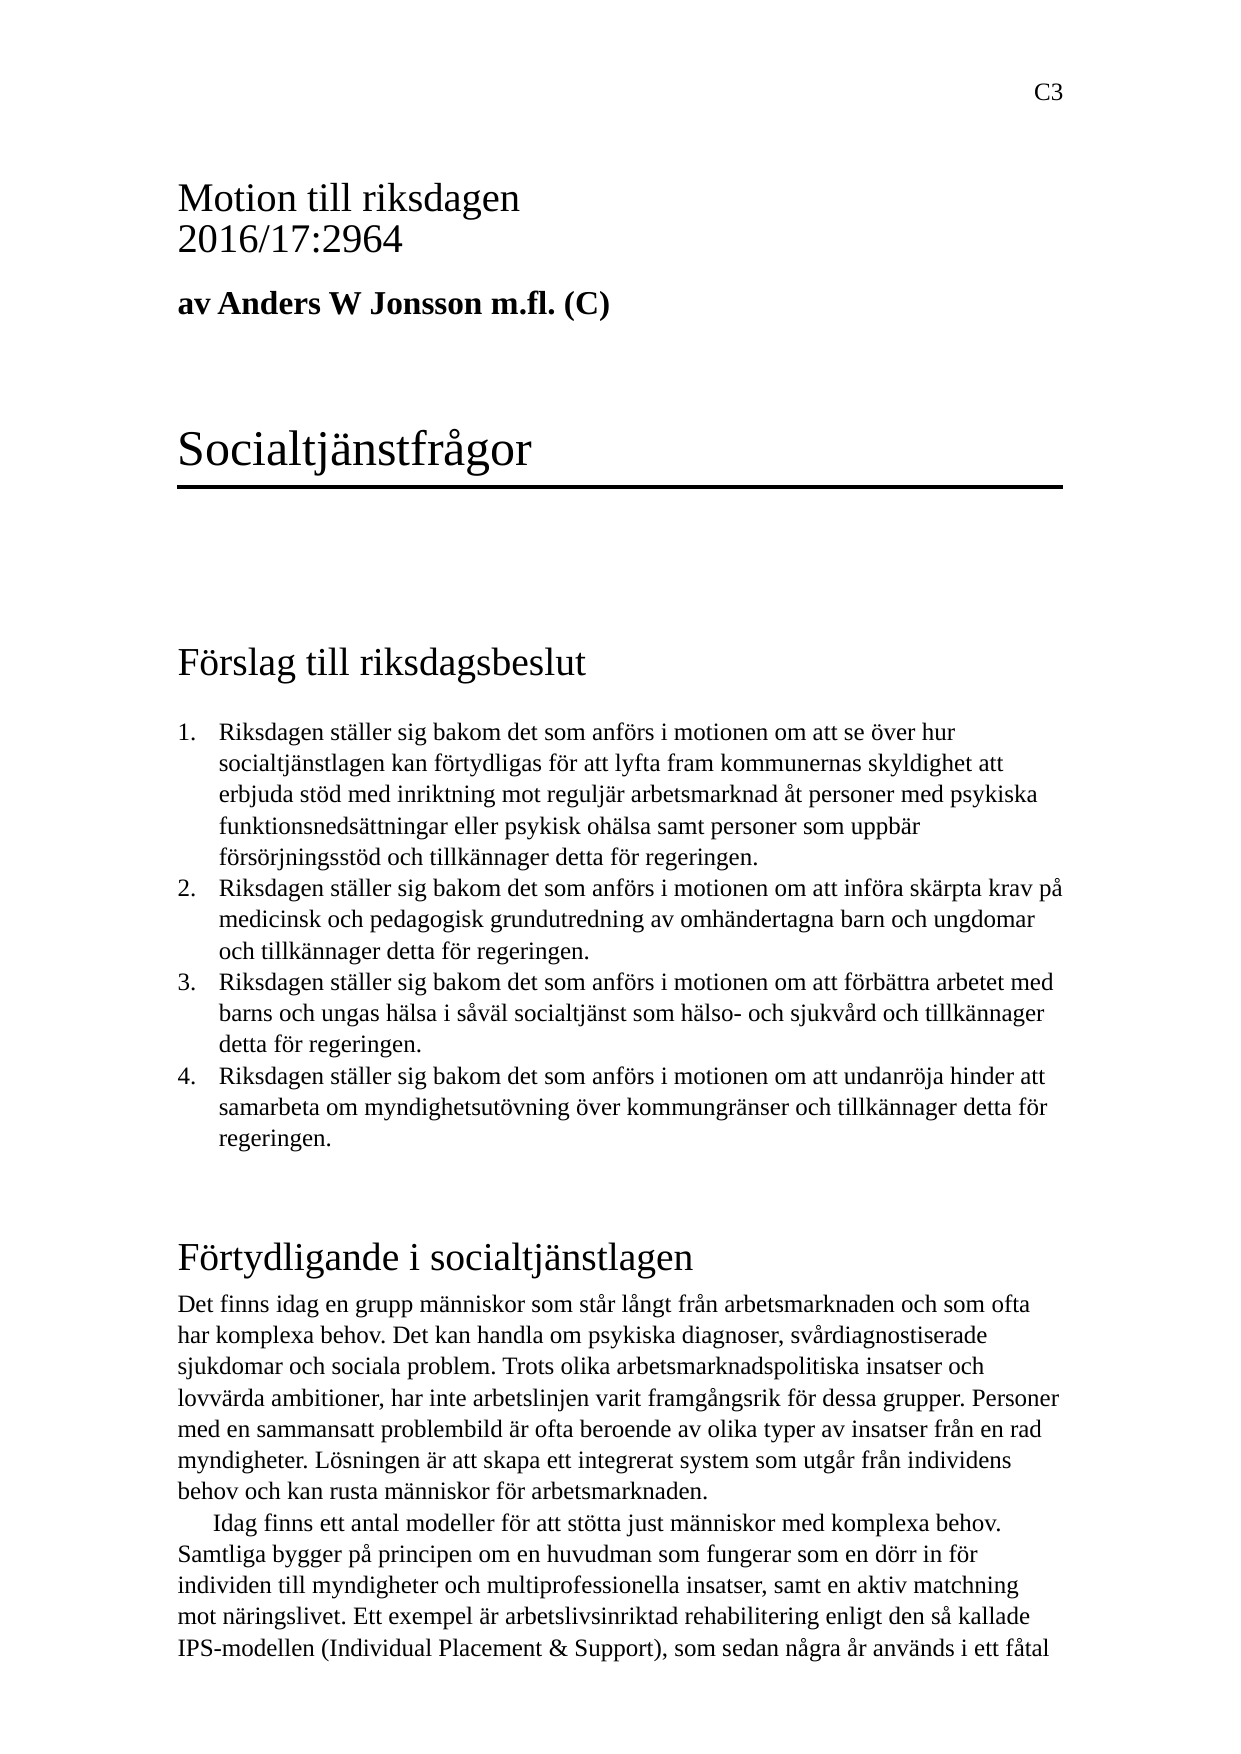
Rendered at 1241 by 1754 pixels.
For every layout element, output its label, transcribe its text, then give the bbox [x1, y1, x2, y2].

subtitle Förtydligande i socialtjänstlagen [177, 1237, 1063, 1278]
text Det finns idag en grupp människor som står långt från arbetsmarknaden och som ofta har komplexa behov. Det kan handla om psykiska diagnoser, svårdiagnostiserade sjukdomar och sociala problem. Trots olika arbetsmarknadspolitiska insatser och lovvärda ambitioner, har inte arbetslinjen varit framgångsrik för dessa grupper. Personer med en sammansatt problembild är ofta beroende av olika typer av insatser från en rad myndigheter. Lösningen är att skapa ett integrerat system som utgår från individens behov och kan rusta människor för arbetsmarknaden. [177, 1286, 1063, 1505]
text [177, 1505, 1063, 1661]
